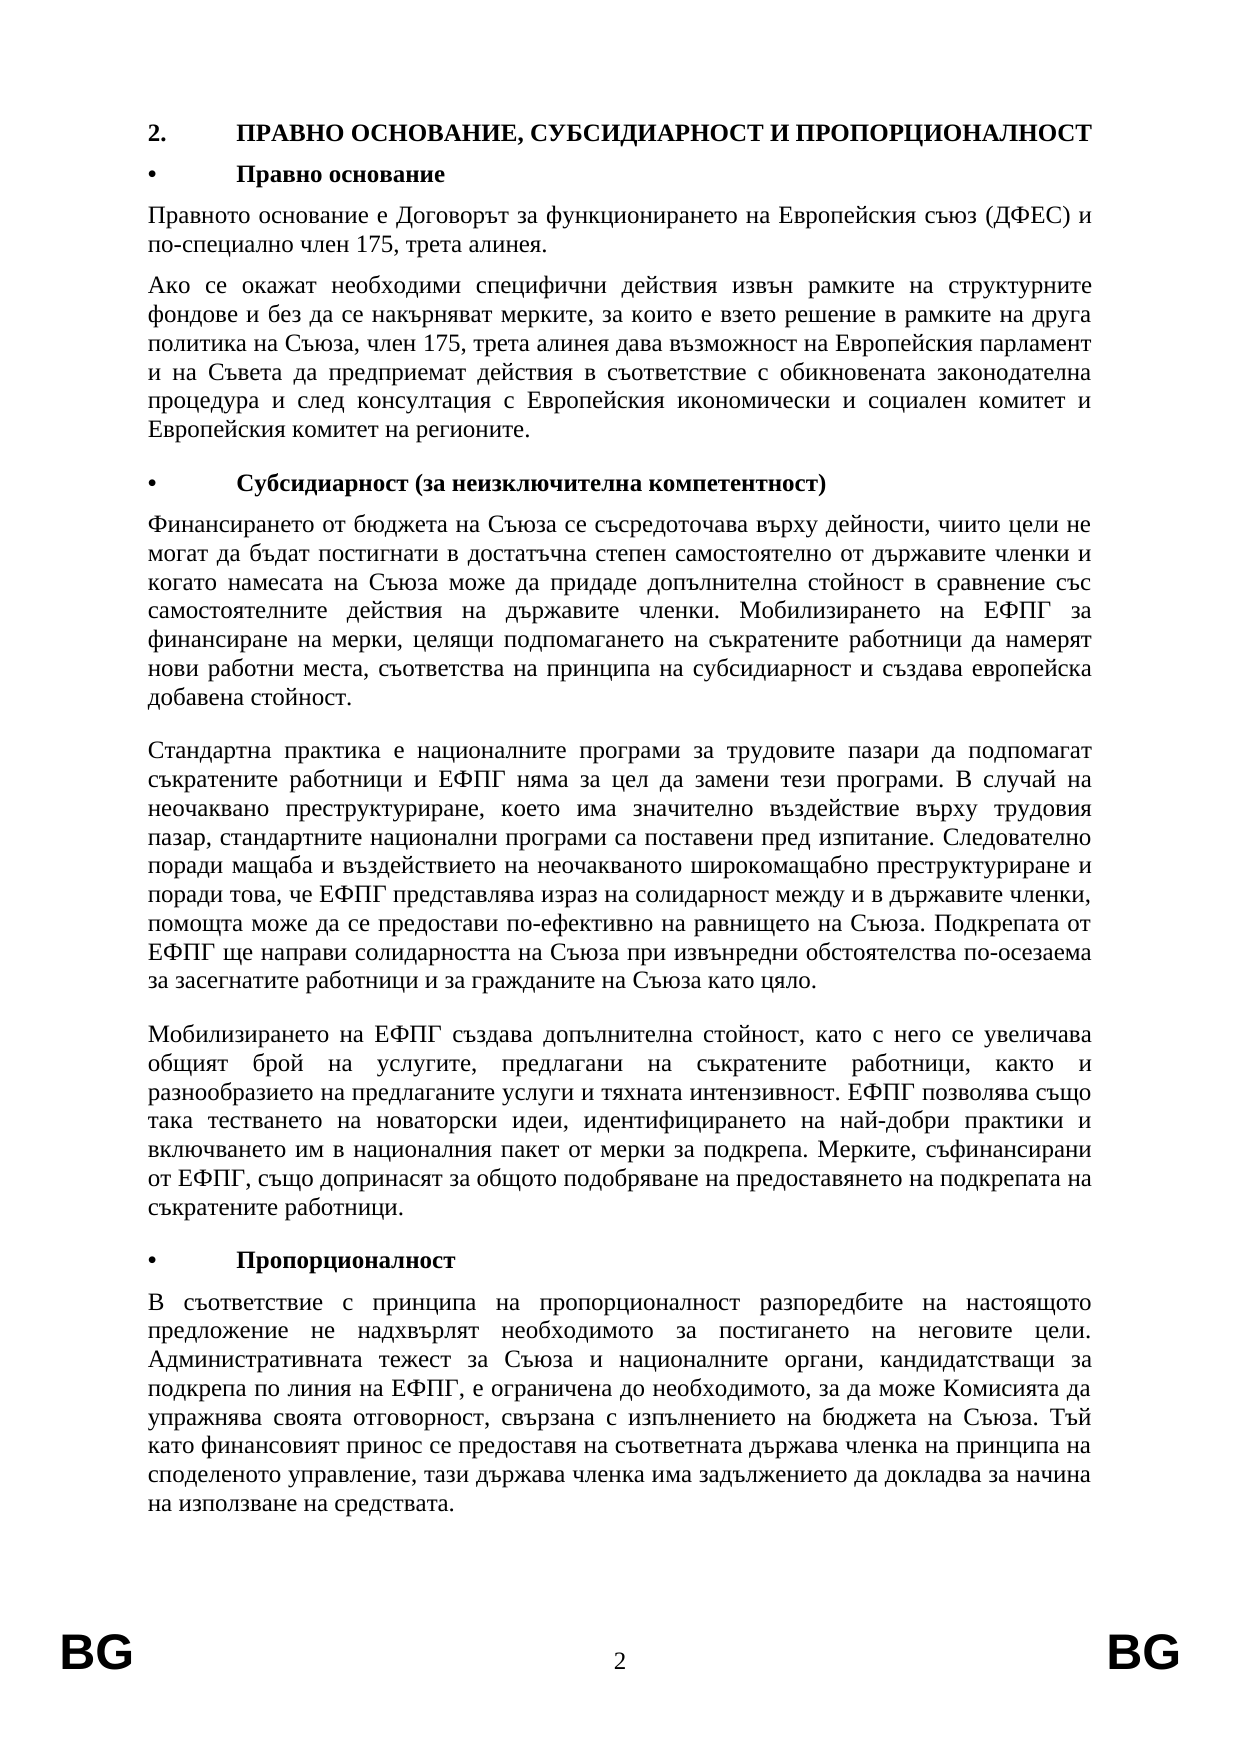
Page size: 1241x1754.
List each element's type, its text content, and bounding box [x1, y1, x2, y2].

text Правното основание е Договорът за функционирането на Европейския съюз (ДФЕС) и по-специално член 175, трета алинея. [148, 201, 1093, 258]
subtitle • Пропорционалност [148, 1246, 1093, 1274]
text Мобилизирането на ЕФПГ създава допълнителна стойност, като с него се увеличава общият брой на услугите, предлагани на съкратените работници, както и разнообразието на предлаганите услуги и тяхната интензивност. ЕФПГ позволява също така тестването на новаторски идеи, идентифицирането на най-добри практики и включването им в националния пакет от мерки за подкрепа. Мерките, съфинансирани от ЕФПГ, също допринасят за общото подобряване на предоставянето на подкрепата на съкратените работници. [148, 1019, 1093, 1221]
subtitle • Правно основание [148, 159, 1093, 188]
text Ако се окажат необходими специфични действия извън рамките на структурните фондове и без да се накърняват мерките, за които е взето решение в рамките на друга политика на Съюза, член 175, трета алинея дава възможност на Европейския парламент и на Съвета да предприемат действия в съответствие с обикновената законодателна процедура и след консултация с Европейския икономически и социален комитет и Европейския комитет на регионите. [148, 271, 1093, 443]
subtitle • Субсидиарност (за неизключителна компетентност) [148, 468, 1093, 497]
text Стандартна практика е националните програми за трудовите пазари да подпомагат съкратените работници и ЕФПГ няма за цел да замени тези програми. В случай на неочаквано преструктуриране, което има значително въздействие върху трудовия пазар, стандартните национални програми са поставени пред изпитание. Следователно поради мащаба и въздействието на неочакваното широкомащабно преструктуриране и поради това, че ЕФПГ представлява израз на солидарност между и в държавите членки, помощта може да се предостави по-ефективно на равнището на Съюза. Подкрепата от ЕФПГ ще направи солидарността на Съюза при извънредни обстоятелства по-осезаема за засегнатите работници и за гражданите на Съюза като цяло. [148, 736, 1093, 994]
subtitle 2. ПРАВНО ОСНОВАНИЕ, СУБСИДИАРНОСТ И ПРОПОРЦИОНАЛНОСТ [148, 118, 1093, 147]
text Финансирането от бюджета на Съюза се съсредоточава върху дейности, чиито цели не могат да бъдат постигнати в достатъчна степен самостоятелно от държавите членки и когато намесата на Съюза може да придаде допълнителна стойност в сравнение със самостоятелните действия на държавите членки. Мобилизирането на ЕФПГ за финансиране на мерки, целящи подпомагането на съкратените работници да намерят нови работни места, съответства на принципа на субсидиарност и създава европейска добавена стойност. [148, 509, 1093, 711]
text В съответствие с принципа на пропорционалност разпоредбите на настоящото предложение не надхвърлят необходимото за постигането на неговите цели. Административната тежест за Съюза и националните органи, кандидатстващи за подкрепа по линия на ЕФПГ, е ограничена до необходимото, за да може Комисията да упражнява своята отговорност, свързана с изпълнението на бюджета на Съюза. Тъй като финансовият принос се предоставя на съответната държава членка на принципа на споделеното управление, тази държава членка има задължението да докладва за начина на използване на средствата. [148, 1287, 1093, 1517]
